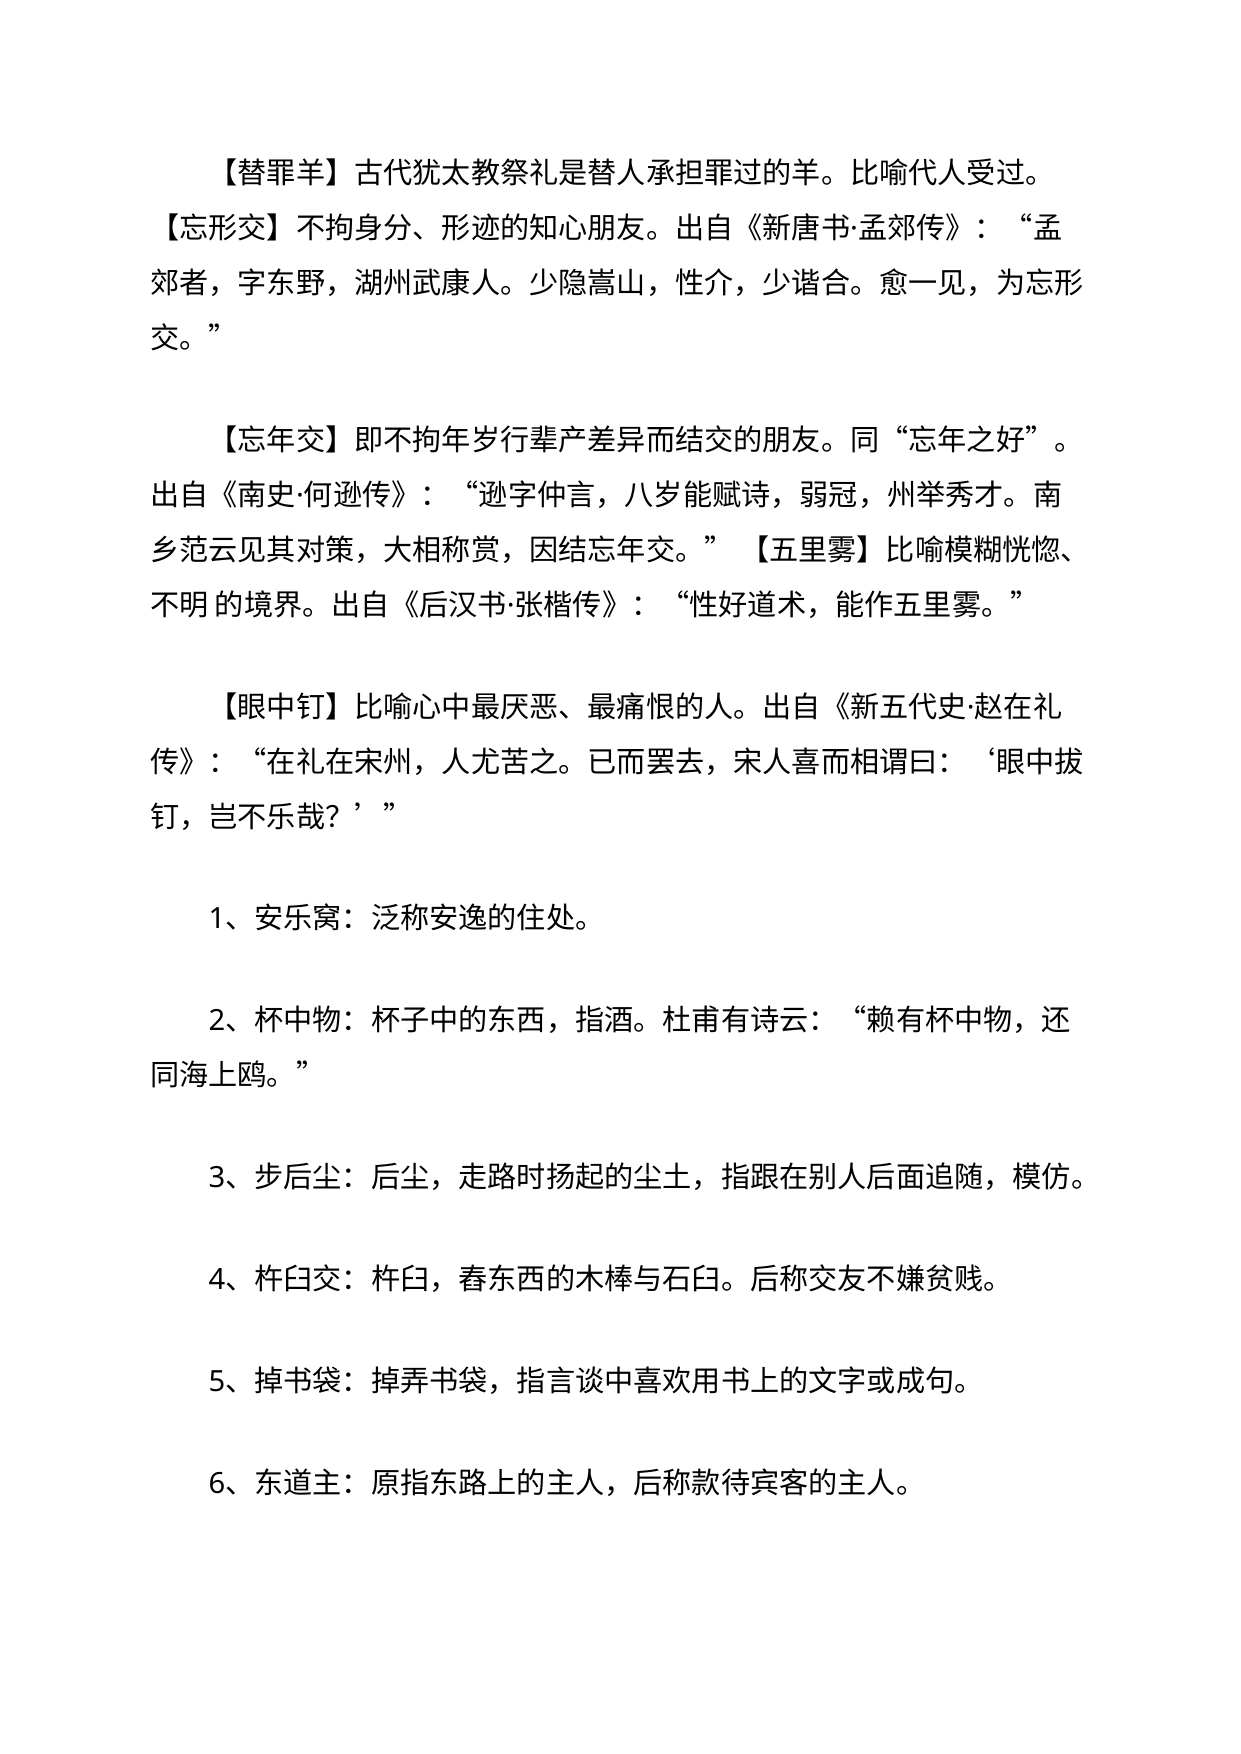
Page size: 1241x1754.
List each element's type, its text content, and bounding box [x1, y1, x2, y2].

text 1、安乐窝：泛称安逸的住处。 [150, 895, 1090, 937]
text 6、东道主：原指东路上的主人，后称款待宾客的主人。 [150, 1460, 1090, 1502]
text 5、掉书袋：掉弄书袋，指言谈中喜欢用书上的文字或成句。 [150, 1358, 1090, 1400]
text 【眼中钉】比喻心中最厌恶、最痛恨的人。出自《新五代史·赵在礼传》：“在礼在宋州，人尤苦之。已而罢去，宋人喜而相谓曰：‘眼中拔钉，岂不乐哉？’” [150, 683, 1090, 836]
text 【替罪羊】古代犹太教祭礼是替人承担罪过的羊。比喻代人受过。【忘形交】不拘身分、形迹的知心朋友。出自《新唐书·孟郊传》：“孟郊者，字东野，湖州武康人。少隐嵩山，性介，少谐合。愈一见，为忘形交。” [150, 150, 1090, 357]
text 【忘年交】即不拘年岁行辈产差异而结交的朋友。同“忘年之好”。出自《南史·何逊传》：“逊字仲言，八岁能赋诗，弱冠，州举秀才。南乡范云见其对策，大相称赏，因结忘年交。” 【五里雾】比喻模糊恍惚、不明 的境界。出自《后汉书·张楷传》：“性好道术，能作五里雾。” [150, 417, 1090, 624]
text 2、杯中物：杯子中的东西，指酒。杜甫有诗云：“赖有杯中物，还同海上鸥。” [150, 997, 1090, 1094]
text 4、杵臼交：杵臼，舂东西的木棒与石臼。后称交友不嫌贫贱。 [150, 1256, 1090, 1298]
text 3、步后尘：后尘，走路时扬起的尘土，指跟在别人后面追随，模仿。 [150, 1154, 1090, 1196]
